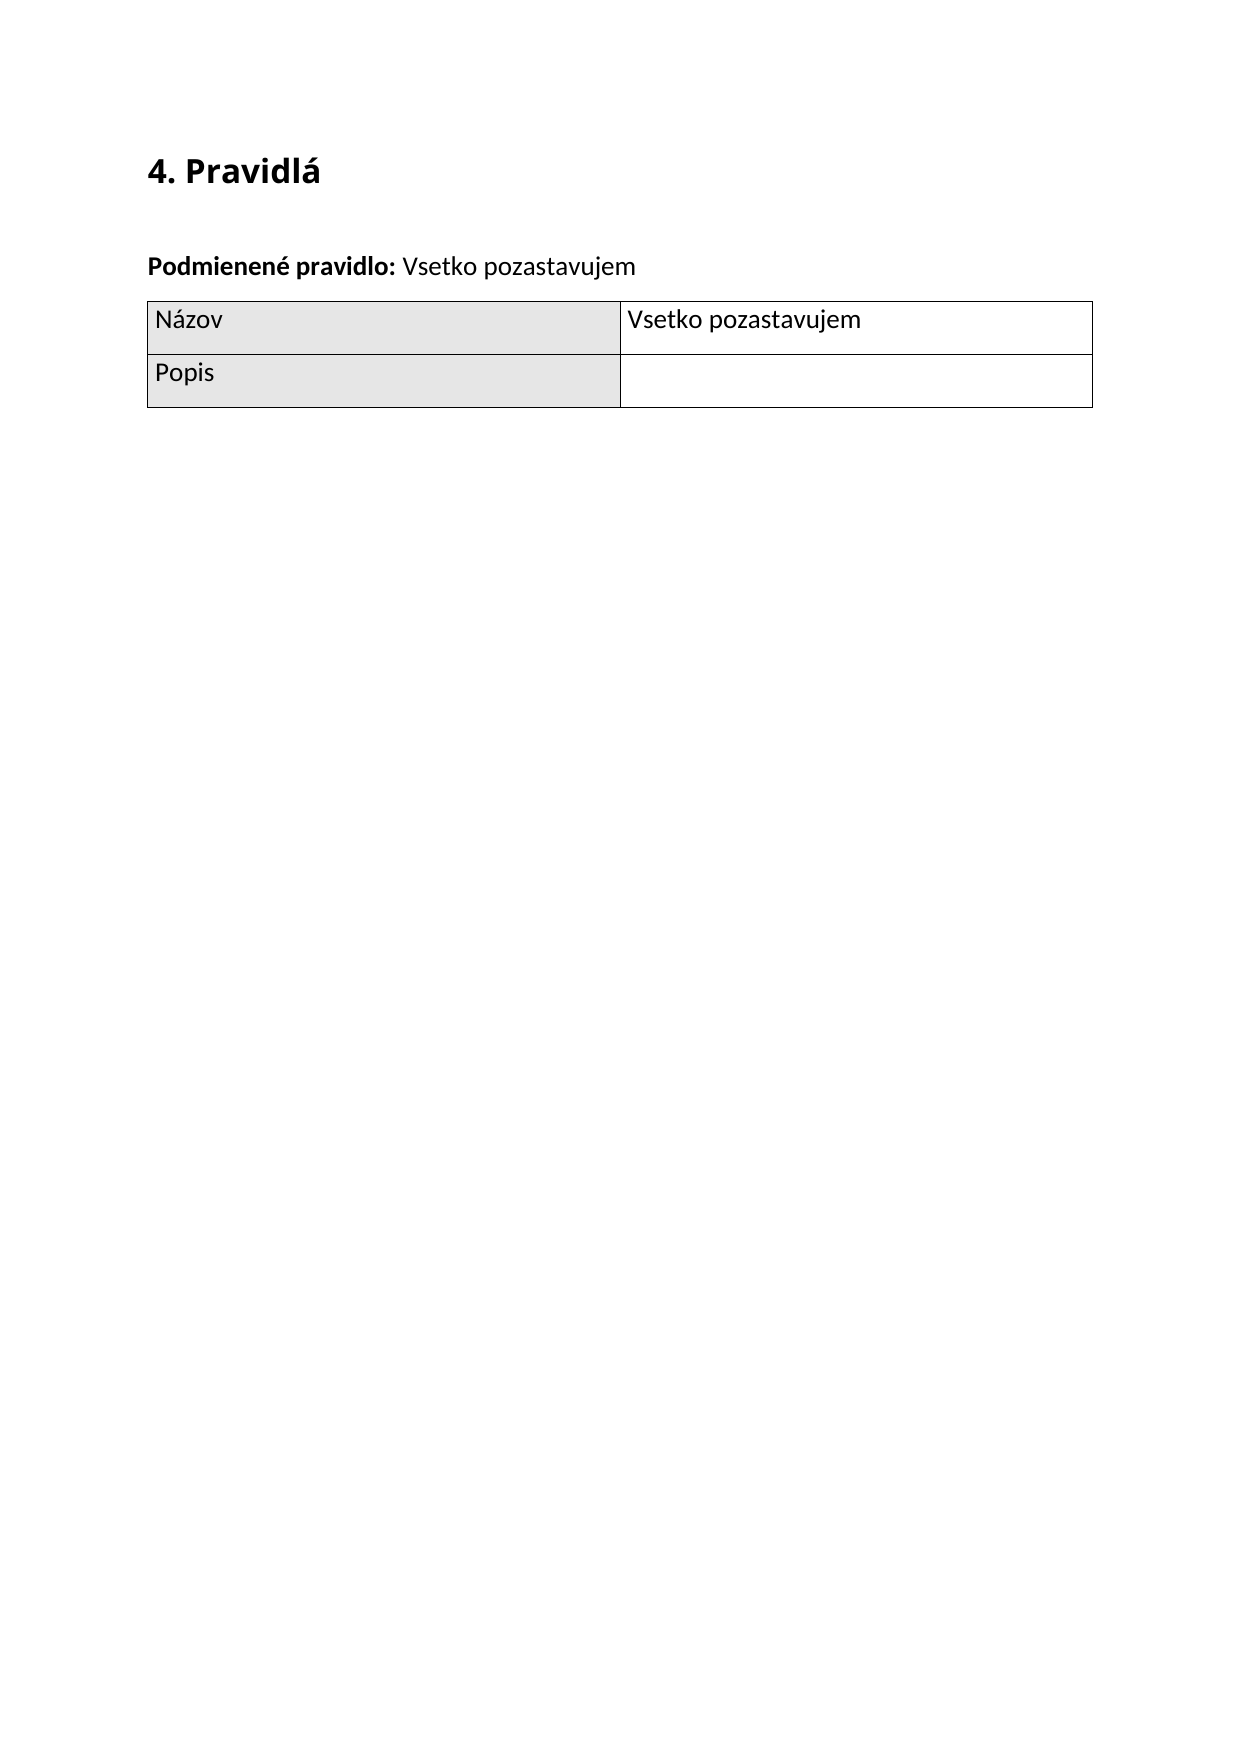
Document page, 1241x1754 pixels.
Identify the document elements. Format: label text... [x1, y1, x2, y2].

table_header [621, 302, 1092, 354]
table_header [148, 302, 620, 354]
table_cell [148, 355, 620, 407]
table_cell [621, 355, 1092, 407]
subtitle 4. Pravidlá [148, 148, 1093, 193]
text Podmienené pravidlo: Vsetko pozastavujem [148, 249, 1093, 282]
